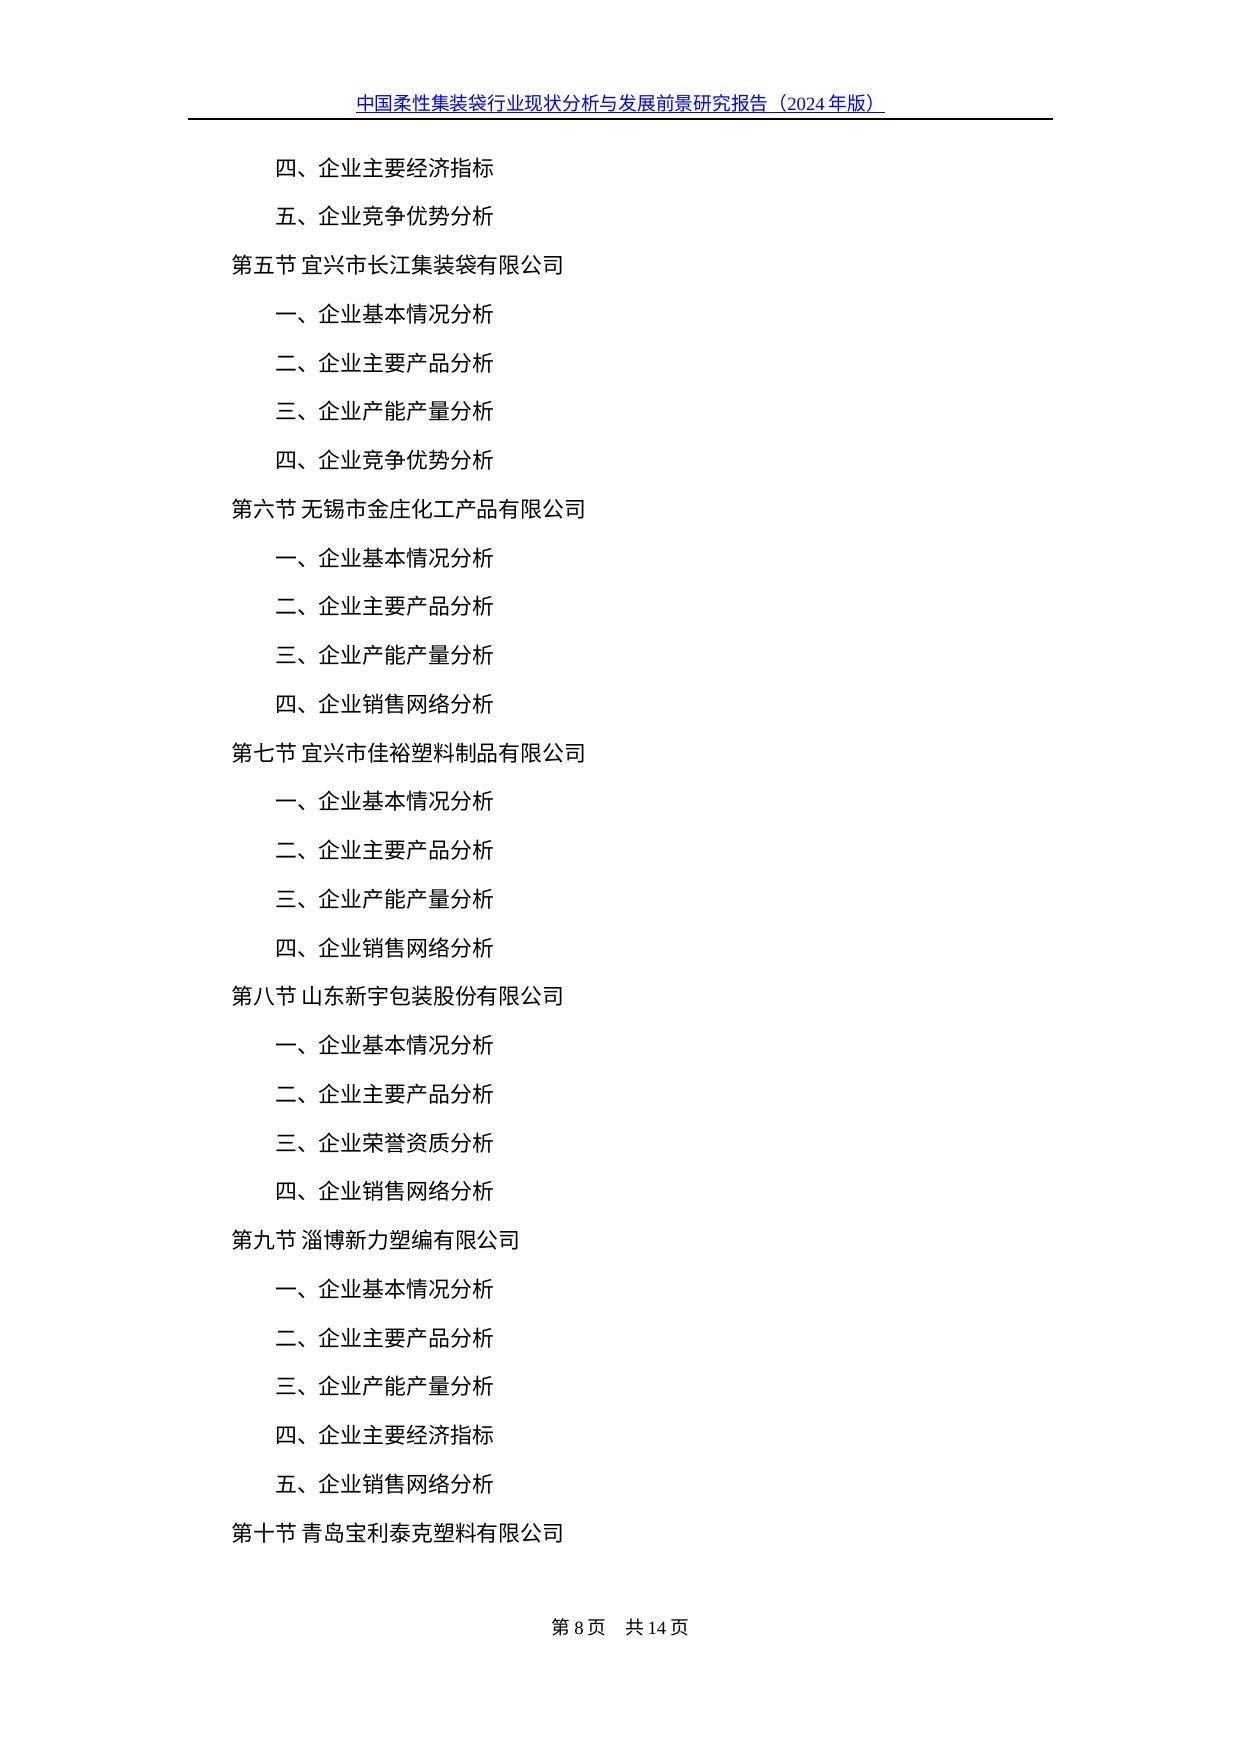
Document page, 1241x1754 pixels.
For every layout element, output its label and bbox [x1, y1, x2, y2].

text [187, 150, 1053, 1548]
